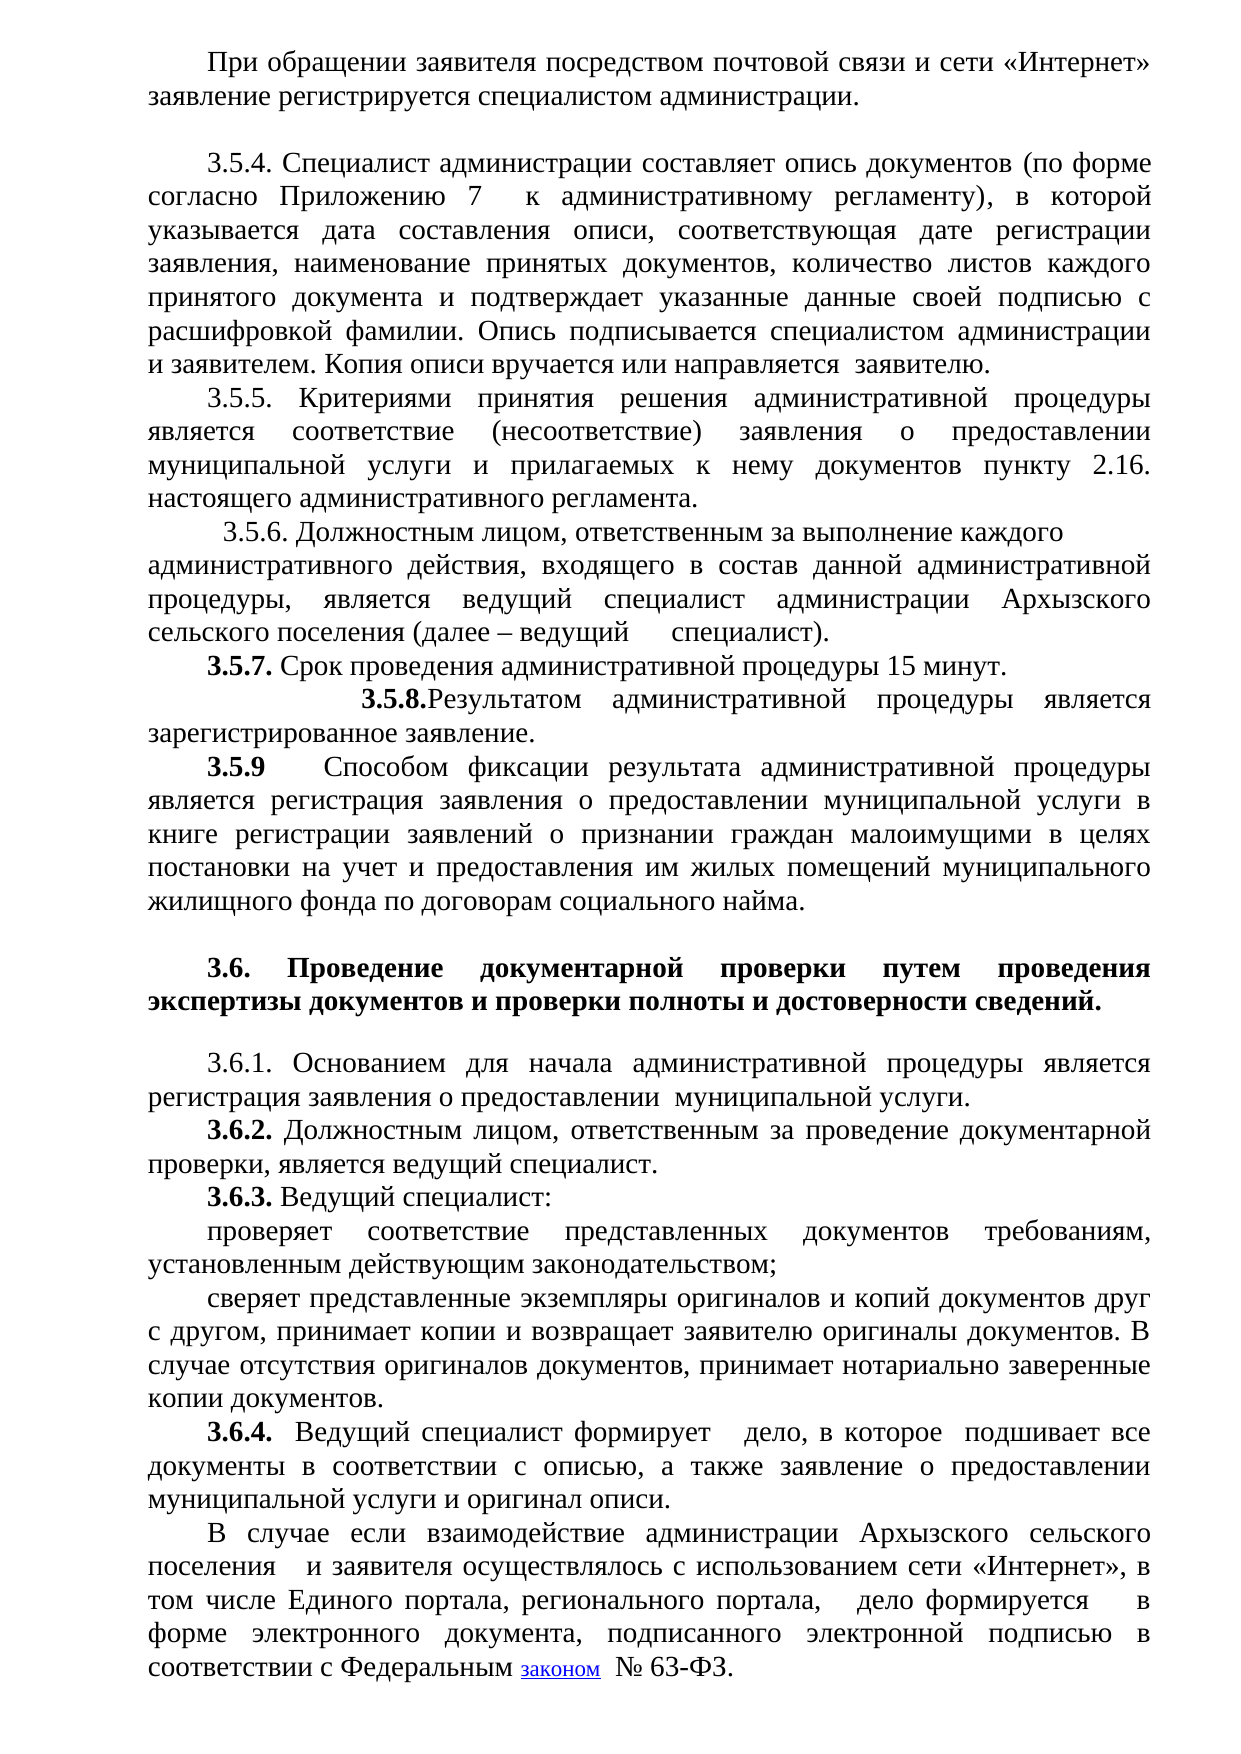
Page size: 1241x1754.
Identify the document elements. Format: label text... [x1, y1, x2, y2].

text 3.5.4. Специалист администрации составляет опись документов (по форме согласно Приложению 7 к административному регламенту), в которой указывается дата составления описи, соответствующая дате регистрации заявления, наименование принятых документов, количество листов каждого принятого документа и подтверждает указанные данные своей подписью с расшифровкой фамилии. Опись подписывается специалистом администрации и заявителем. Копия описи вручается или направляется заявителю. [148, 145, 1152, 380]
text проверяет соответствие представленных документов требованиям, установленным действующим законодательством; [148, 1213, 1152, 1280]
text 3.5.6. Должностным лицом, ответственным за выполнение каждого [223, 514, 1152, 547]
text 3.6.3. Ведущий специалист: [148, 1179, 1152, 1213]
text сверяет представленные экземпляры оригиналов и копий документов друг с другом, принимает копии и возвращает заявителю оригиналы документов. В случае отсутствия оригиналов документов, принимает нотариально заверенные копии документов. [148, 1280, 1152, 1414]
text административного действия, входящего в состав данной административной процедуры, является ведущий специалист администрации Архызского сельского поселения (далее – ведущий специалист). [148, 547, 1152, 648]
text 3.6. Проведение документарной проверки путем проведения экспертизы документов и проверки полноты и достоверности сведений. [148, 950, 1152, 1017]
text 3.6.1. Основанием для начала административной процедуры является регистрация заявления о предоставлении муниципальной услуги. [148, 1045, 1152, 1112]
text В случае если взаимодействие администрации Архызского сельского поселения и заявителя осуществлялось с использованием сети «Интернет», в том числе Единого портала, регионального портала, дело формируется в форме электронного документа, подписанного электронной подписью в соответствии с Федеральным законом № 63-ФЗ. [148, 1515, 1152, 1682]
text 3.5.9 Способом фиксации результата административной процедуры является регистрация заявления о предоставлении муниципальной услуги в книге регистрации заявлений о признании граждан малоимущими в целях постановки на учет и предоставления им жилых помещений муниципального жилищного фонда по договорам социального найма. [148, 749, 1152, 916]
text 3.6.2. Должностным лицом, ответственным за проведение документарной проверки, является ведущий специалист. [148, 1112, 1152, 1179]
text 3.6.4. Ведущий специалист формирует дело, в которое подшивает все документы в соответствии с описью, а также заявление о предоставлении муниципальной услуги и оригинал описи. [148, 1414, 1152, 1515]
text 3.5.8.Результатом административной процедуры является зарегистрированное заявление. [148, 682, 1152, 749]
text 3.5.5. Критериями принятия решения административной процедуры является соответствие (несоответствие) заявления о предоставлении муниципальной услуги и прилагаемых к нему документов пункту 2.16. настоящего административного регламента. [148, 380, 1152, 514]
text 3.5.7. Срок проведения административной процедуры 15 минут. [148, 648, 1152, 682]
text При обращении заявителя посредством почтовой связи и сети «Интернет» заявление регистрируется специалистом администрации. [148, 44, 1152, 111]
